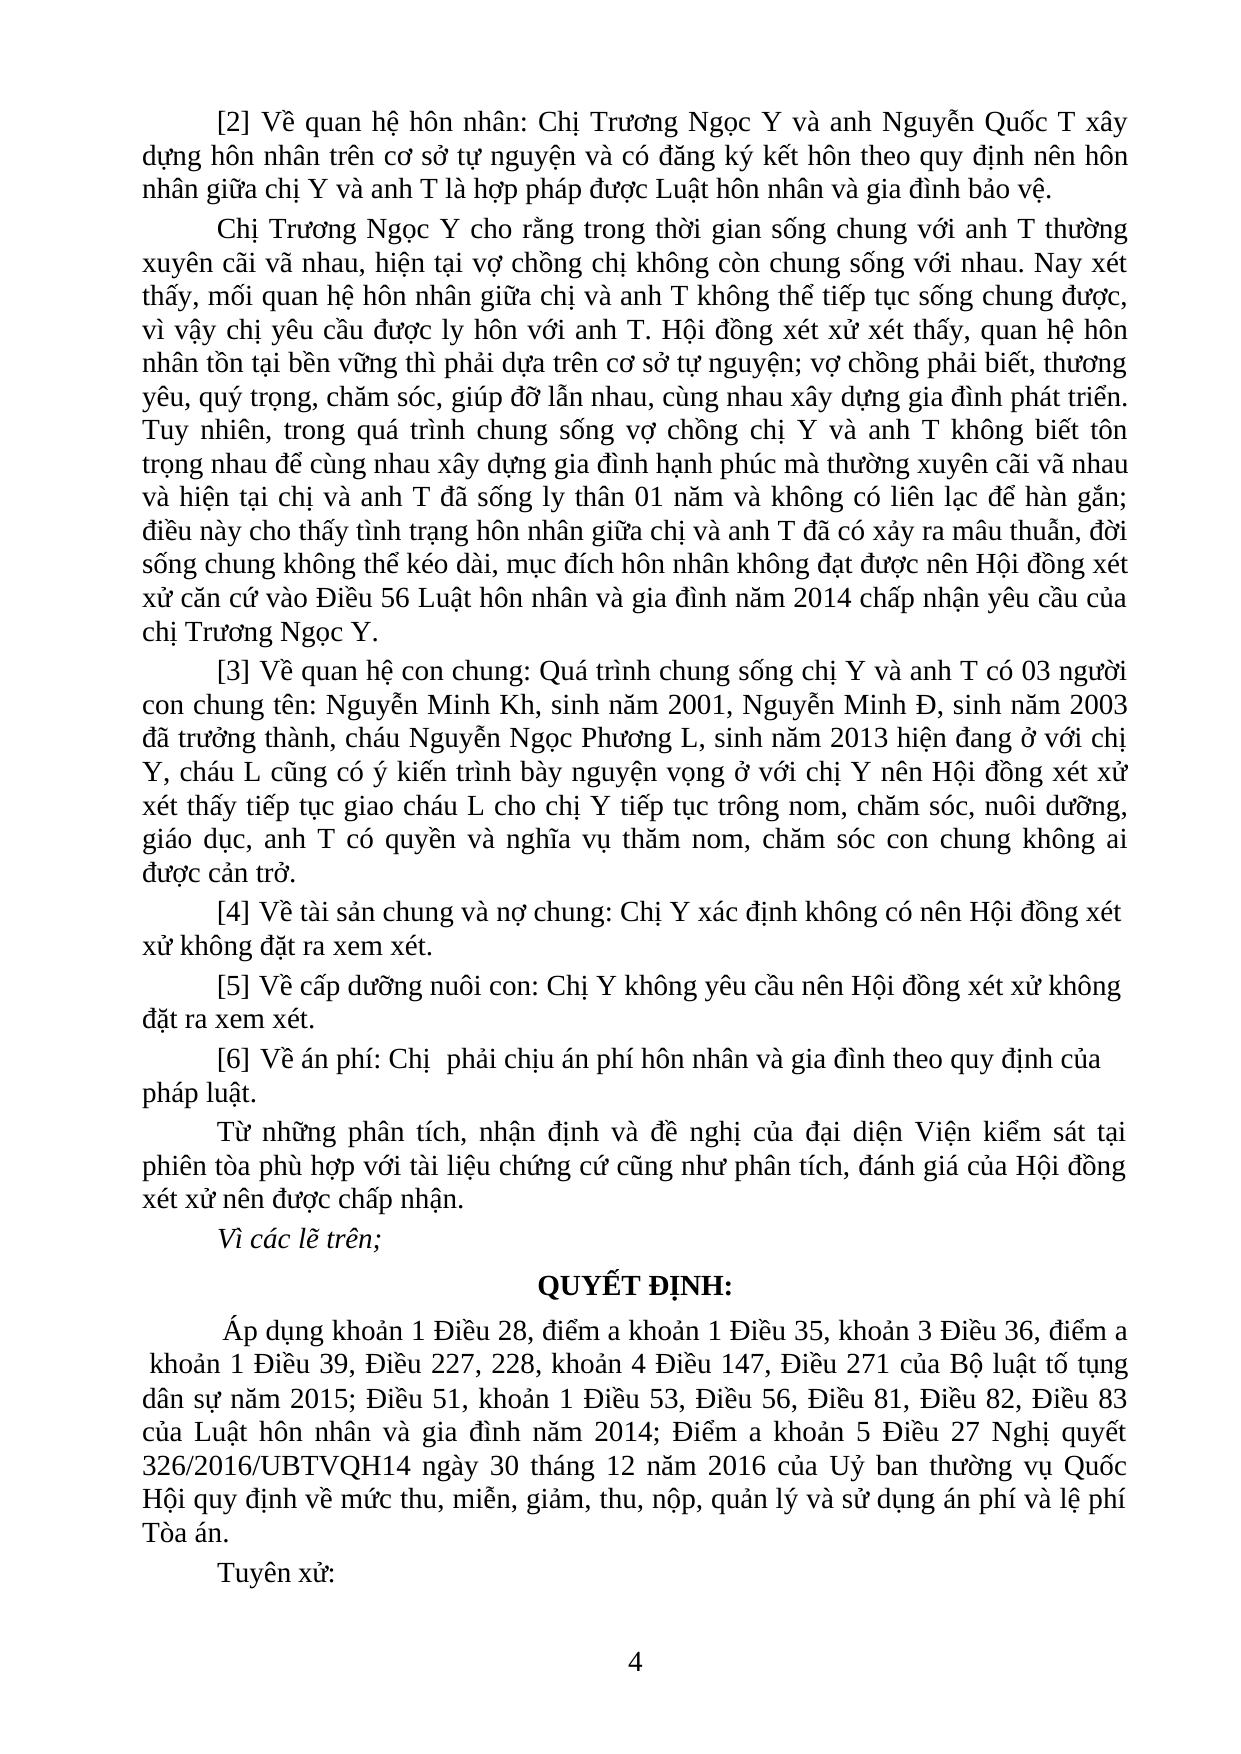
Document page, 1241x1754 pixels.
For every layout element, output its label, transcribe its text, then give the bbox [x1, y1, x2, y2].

text khoản 1 Điều 39, Điều 227, 228, khoản 4 Điều 147, Điều 271 của Bộ luật tố tụng [117, 1347, 1128, 1381]
list Về án phí: Chị phải chịu án phí hôn nhân và gia đình theo quy định của pháp luật. [142, 1041, 1128, 1108]
list Về cấp dưỡng nuôi con: Chị Y không yêu cầu nên Hội đồng xét xử không đặt ra xem xét. [142, 968, 1128, 1035]
list Về quan hệ hôn nhân: Chị Trương Ngọc Y và anh Nguyễn Quốc T xây dựng hôn nhân trên cơ sở tự nguyện và có đăng ký kết hôn theo quy định nên hôn nhân giữa chị Y và anh T là hợp pháp được Luật hôn nhân và gia đình bảo vệ. [142, 104, 1129, 205]
text Tuyên xử: [217, 1555, 1182, 1588]
text Vì các lẽ trên; [217, 1221, 1182, 1255]
text Chị Trương Ngọc Y cho rằng trong thời gian sống chung với anh T thường xuyên cãi vã nhau, hiện tại vợ chồng chị không còn chung sống với nhau. Nay xét thấy, mối quan hệ hôn nhân giữa chị và anh T không thể tiếp tục sống chung được, vì vậy chị yêu cầu được ly hôn với anh T. Hội đồng xét xử xét thấy, quan hệ hôn nhân tồn tại bền vững thì phải dựa trên cơ sở tự nguyện; vợ chồng phải biết, thương yêu, quý trọng, chăm sóc, giúp đỡ lẫn nhau, cùng nhau xây dựng gia đình phát triển. Tuy nhiên, trong quá trình chung sống vợ chồng chị Y và anh T không biết tôn trọng nhau để cùng nhau xây dựng gia đình hạnh phúc mà thường xuyên cãi vã nhau và hiện tại chị và anh T đã sống ly thân 01 năm và không có liên lạc để hàn gắn; điều này cho thấy tình trạng hôn nhân giữa chị và anh T đã có xảy ra mâu thuẫn, đời sống chung không thể kéo dài, mục đích hôn nhân không đạt được nên Hội đồng xét xử căn cứ vào Điều 56 Luật hôn nhân và gia đình năm 2014 chấp nhận yêu cầu của chị Trương Ngọc Y. [142, 211, 1129, 647]
text dân sự năm 2015; Điều 51, khoản 1 Điều 53, Điều 56, Điều 81, Điều 82, Điều 83 của Luật hôn nhân và gia đình năm 2014; Điểm a khoản 5 Điều 27 Nghị quyết 326/2016/UBTVQH14 ngày 30 tháng 12 năm 2016 của Uỷ ban thường vụ Quốc Hội quy định về mức thu, miễn, giảm, thu, nộp, quản lý và sử dụng án phí và lệ phí Tòa án. [142, 1381, 1128, 1548]
subtitle QUYẾT ĐỊNH: [191, 1268, 1079, 1302]
text Từ những phân tích, nhận định và đề nghị của đại diện Viện kiểm sát tại phiên tòa phù hợp với tài liệu chứng cứ cũng như phân tích, đánh giá của Hội đồng xét xử nên được chấp nhận. [142, 1114, 1128, 1215]
list Về tài sản chung và nợ chung: Chị Y xác định không có nên Hội đồng xét xử không đặt ra xem xét. [142, 894, 1128, 962]
text Áp dụng khoản 1 Điều 28, điểm a khoản 1 Điều 35, khoản 3 Điều 36, điểm a [117, 1314, 1128, 1347]
list Về quan hệ con chung: Quá trình chung sống chị Y và anh T có 03 người con chung tên: Nguyễn Minh Kh, sinh năm 2001, Nguyễn Minh Đ, sinh năm 2003 đã trưởng thành, cháu Nguyễn Ngọc Phương L, sinh năm 2013 hiện đang ở với chị Y, cháu L cũng có ý kiến trình bày nguyện vọng ở với chị Y nên Hội đồng xét xử xét thấy tiếp tục giao cháu L cho chị Y tiếp tục trông nom, chăm sóc, nuôi dưỡng, giáo dục, anh T có quyền và nghĩa vụ thăm nom, chăm sóc con chung không ai được cản trở. [142, 653, 1129, 888]
